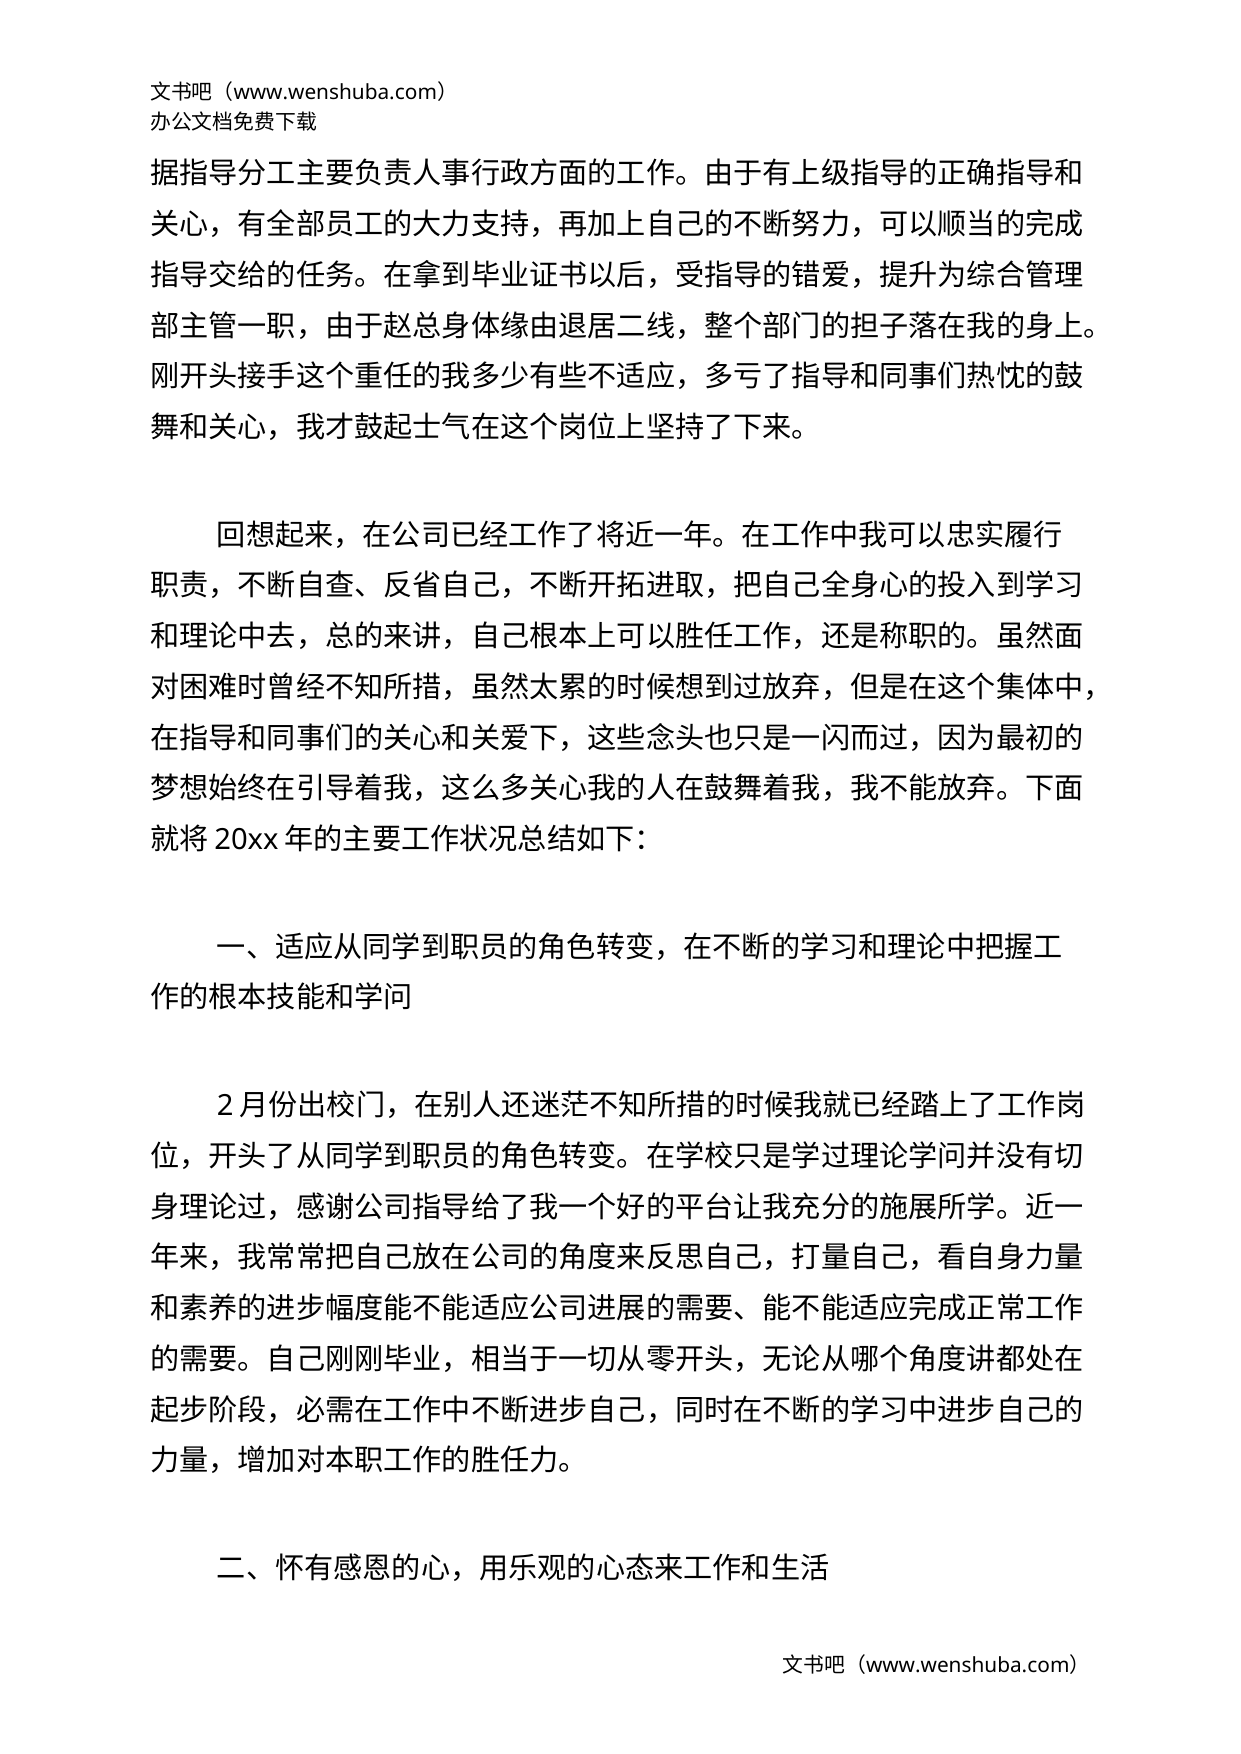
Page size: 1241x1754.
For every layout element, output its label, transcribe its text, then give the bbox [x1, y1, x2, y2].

text 二、怀有感恩的心，用乐观的心态来工作和生活 [150, 1544, 1090, 1587]
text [150, 150, 1090, 446]
text 2月份出校门，在别人还迷茫不知所措的时候我就已经踏上了工作岗位，开头了从同学到职员的角色转变。在学校只是学过理论学问并没有切身理论过，感谢公司指导给了我一个好的平台让我充分的施展所学。近一年来，我常常把自己放在公司的角度来反思自己，打量自己，看自身力量和素养的进步幅度能不能适应公司进展的需要、能不能适应完成正常工作的需要。自己刚刚毕业，相当于一切从零开头，无论从哪个角度讲都处在起步阶段，必需在工作中不断进步自己，同时在不断的学习中进步自己的力量，增加对本职工作的胜任力。 [150, 1082, 1090, 1479]
text 一、适应从同学到职员的角色转变，在不断的学习和理论中把握工作的根本技能和学问 [150, 923, 1090, 1016]
text 回想起来，在公司已经工作了将近一年。在工作中我可以忠实履行职责，不断自查、反省自己，不断开拓进取，把自己全身心的投入到学习和理论中去，总的来讲，自己根本上可以胜任工作，还是称职的。虽然面对困难时曾经不知所措，虽然太累的时候想到过放弃，但是在这个集体中，在指导和同事们的关心和关爱下，这些念头也只是一闪而过，因为最初的梦想始终在引导着我，这么多关心我的人在鼓舞着我，我不能放弃。下面就将20xx年的主要工作状况总结如下： [150, 511, 1090, 858]
